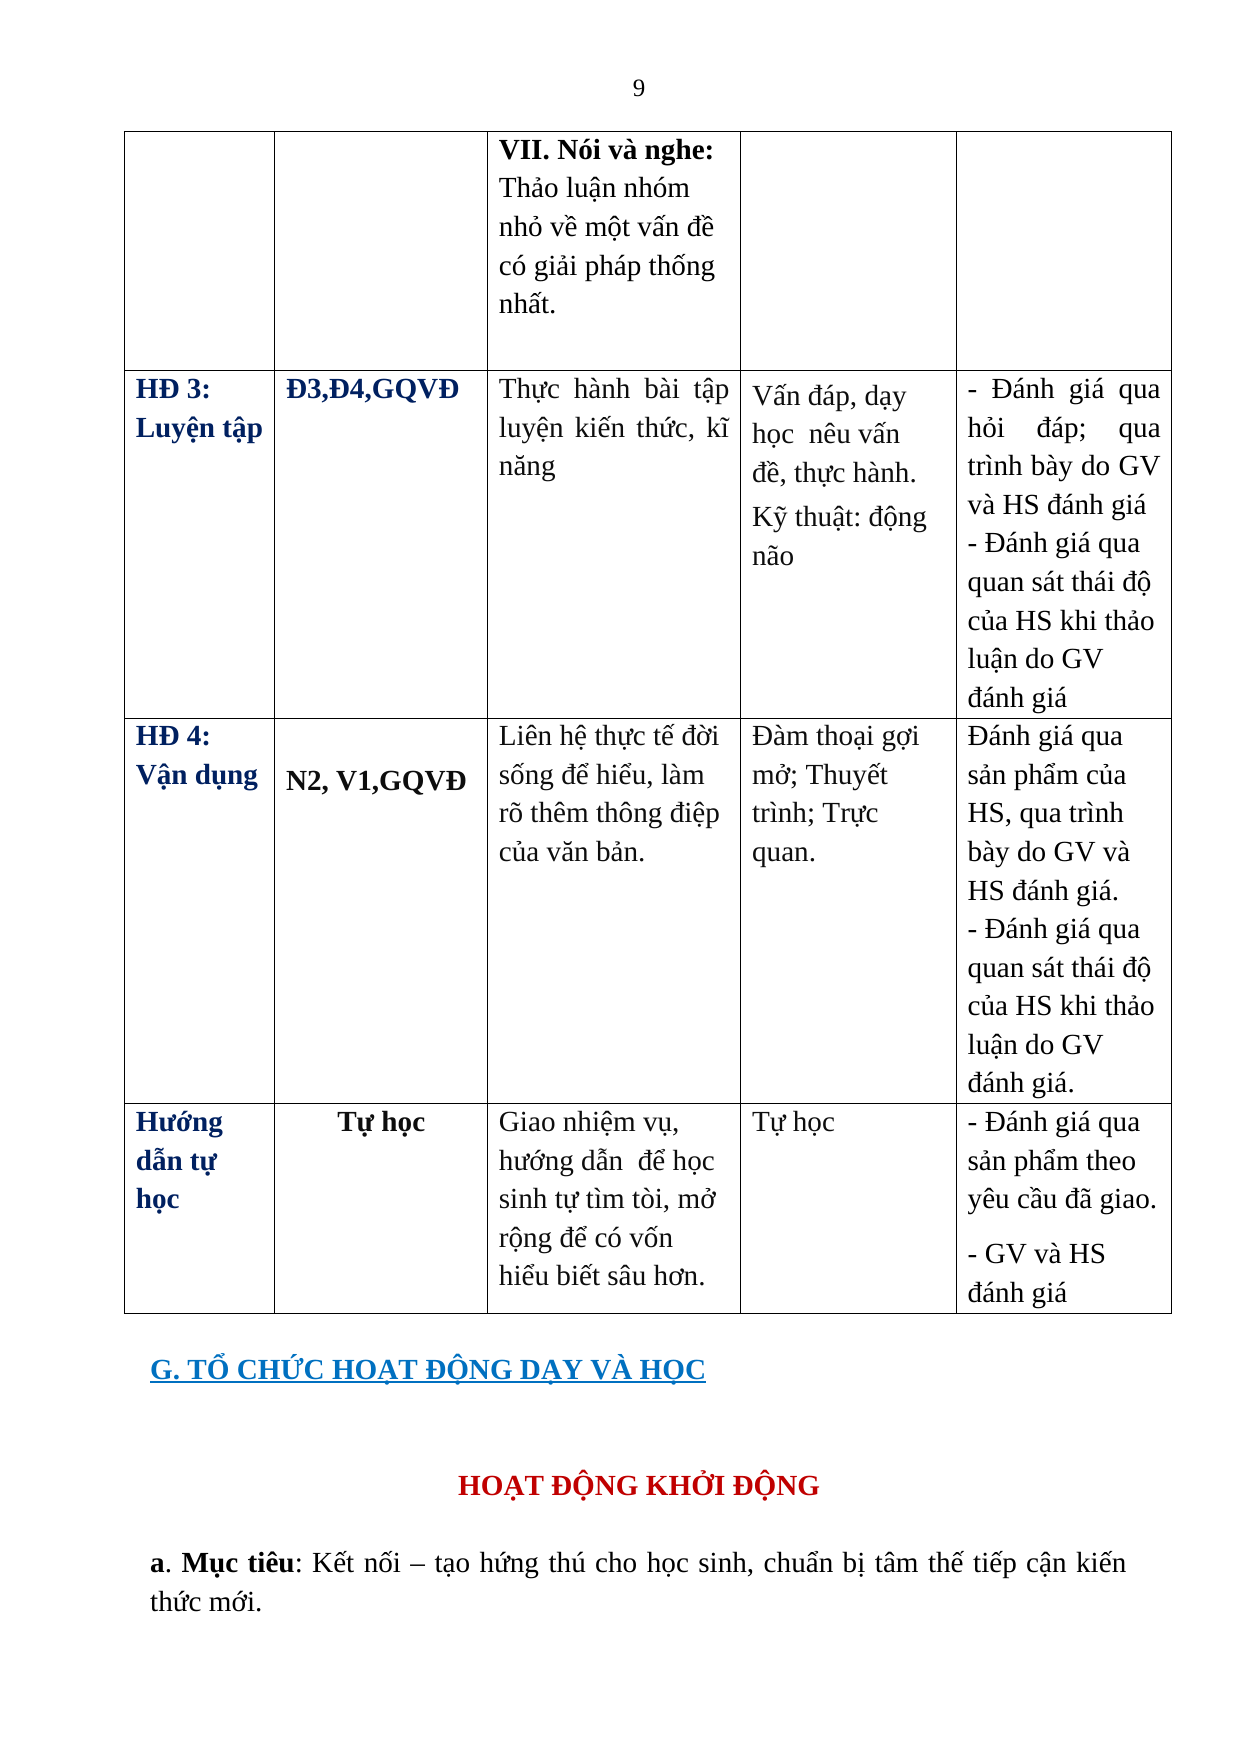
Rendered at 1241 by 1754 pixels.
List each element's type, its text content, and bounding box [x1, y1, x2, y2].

text HOẠT ĐỘNG KHỞI ĐỘNG [150, 1468, 1128, 1502]
text a. Mục tiêu: Kết nối – tạo hứng thú cho học sinh, chuẩn bị tâm thế tiếp cận kiến thức mới. [150, 1545, 1128, 1617]
text G. TỔ CHỨC HOẠT ĐỘNG DẠY VÀ HỌC [150, 1352, 1128, 1386]
table_cell HĐ 3: Luyện tập [125, 371, 274, 717]
table_cell Đàm thoại gợi mở; Thuyết trình; Trực quan. [741, 719, 956, 1103]
table_cell - Đánh giá qua hỏi đáp; qua trình bày do GV và HS đánh giá - Đánh giá qua quan sát thái độ của HS khi thảo luận do GV đánh giá [957, 371, 1171, 717]
table_cell HĐ 4: Vận dụng [125, 719, 274, 1103]
table_cell Tự học [741, 1104, 956, 1313]
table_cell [957, 132, 1171, 370]
table_cell N2, V1,GQVĐ [275, 719, 487, 1103]
table_cell Liên hệ thực tế đời sống để hiểu, làm rõ thêm thông điệp của văn bản. [488, 719, 740, 1103]
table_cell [488, 132, 740, 370]
table_cell - Đánh giá qua sản phẩm theo yêu cầu đã giao. - GV và HS đánh giá [957, 1104, 1171, 1313]
table_cell Vấn đáp, dạy học nêu vấn đề, thực hành. Kỹ thuật: động não [741, 371, 956, 717]
table_cell Tự học [275, 1104, 487, 1313]
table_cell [741, 132, 956, 370]
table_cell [275, 132, 487, 370]
table_cell Hướng dẫn tự học [125, 1104, 274, 1313]
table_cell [125, 132, 274, 370]
table_cell Thực hành bài tập luyện kiến thức, kĩ năng [488, 371, 740, 717]
table_cell Đ3,Đ4,GQVĐ [275, 371, 487, 717]
table_cell Đánh giá qua sản phẩm của HS, qua trình bày do GV và HS đánh giá. - Đánh giá qua quan sát thái độ của HS khi thảo luận do GV đánh giá. [957, 719, 1171, 1103]
table_cell Giao nhiệm vụ, hướng dẫn để học sinh tự tìm tòi, mở rộng để có vốn hiểu biết sâu hơn. [488, 1104, 740, 1313]
